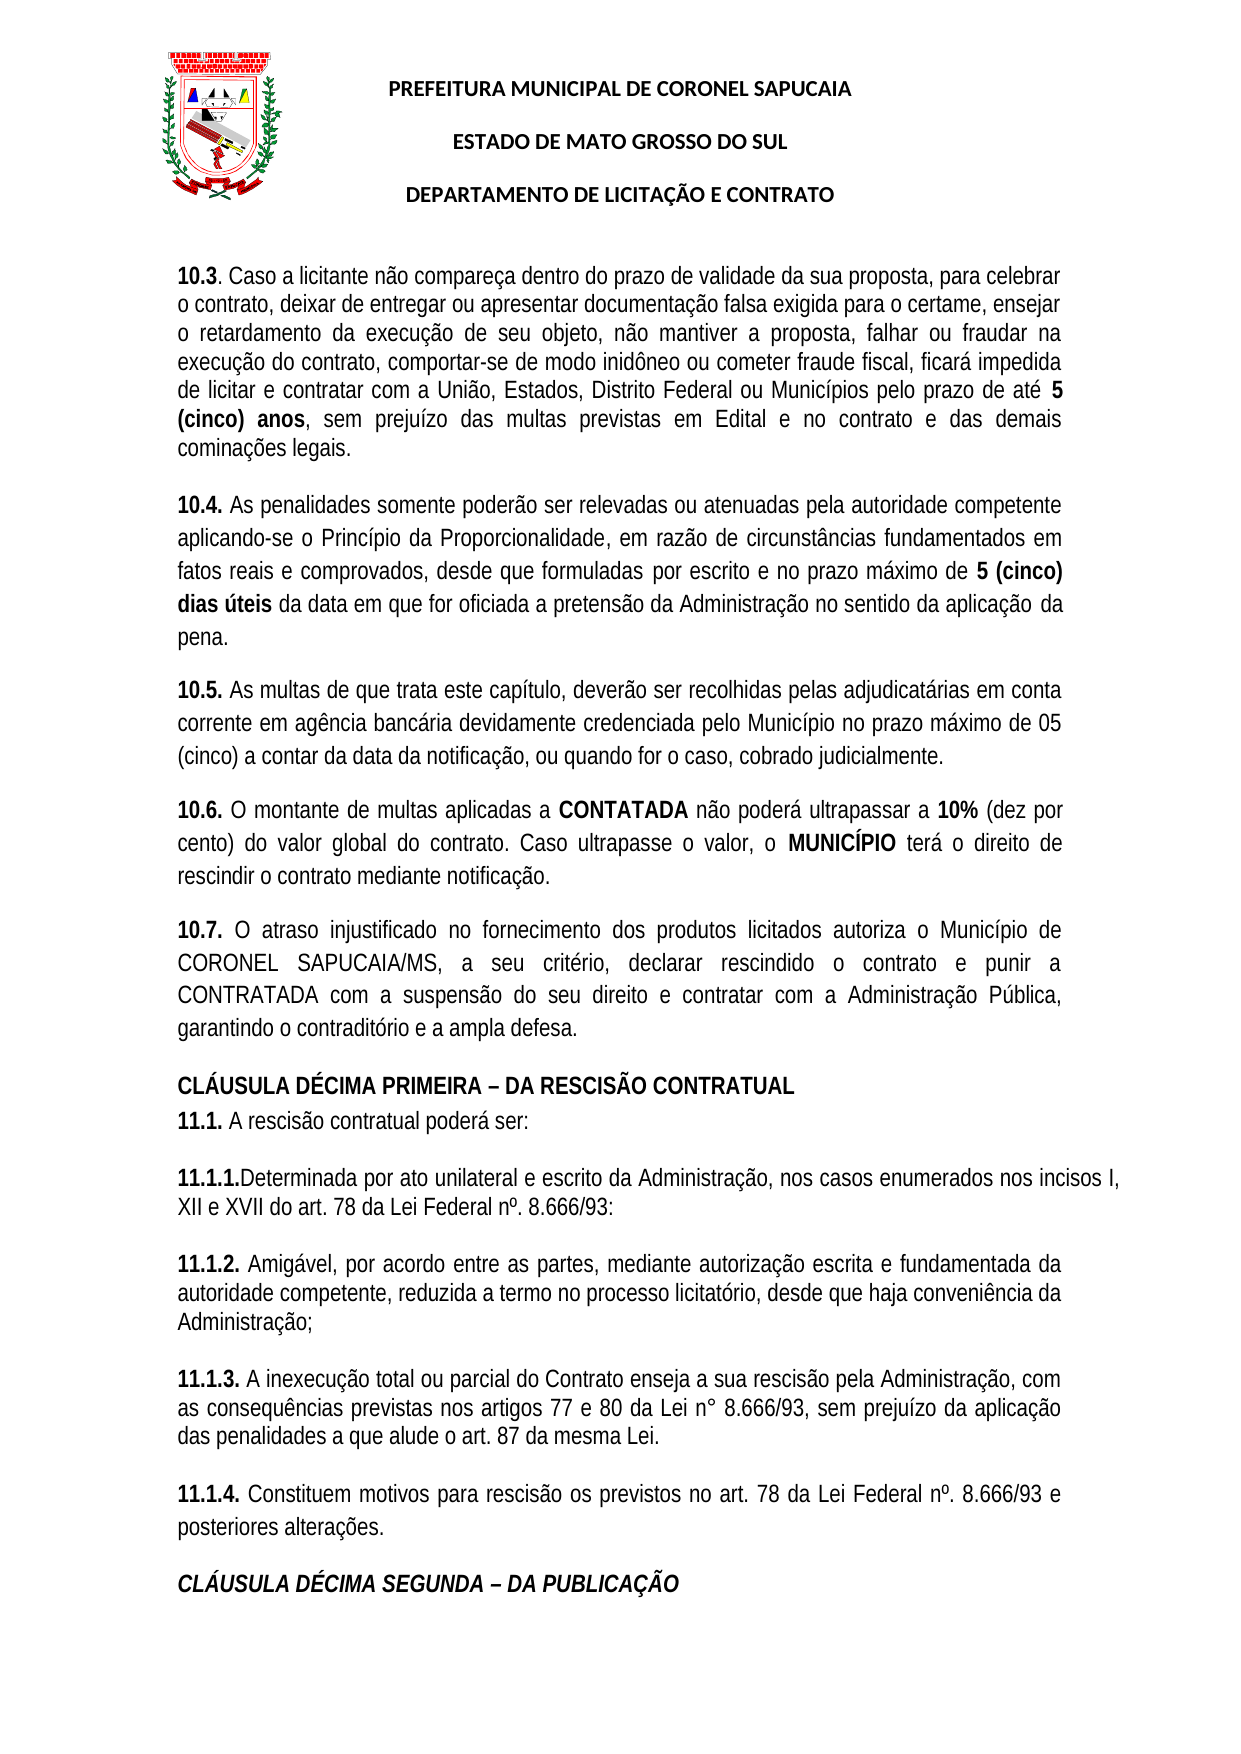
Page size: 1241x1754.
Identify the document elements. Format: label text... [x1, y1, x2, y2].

text 10.7. O atraso injustificado no fornecimento dos produtos licitados autoriza o Município de CORONEL SAPUCAIA/MS, a seu critério, declarar rescindido o contrato e punir a CONTRATADA com a suspensão do seu direito e contratar com a Administração Pública, garantindo o contraditório e a ampla defesa. [177, 914, 1063, 1042]
text 11.1.3. A inexecução total ou parcial do Contrato enseja a sua rescisão pela Administração, com as consequências previstas nos artigos 77 e 80 da Lei n° 8.666/93, sem prejuízo da aplicação das penalidades a que alude o art. 87 da mesma Lei. [177, 1364, 1063, 1450]
text 10.5. As multas de que trata este capítulo, deverão ser recolhidas pelas adjudicatárias em conta corrente em agência bancária devidamente credenciada pelo Município no prazo máximo de 05 (cinco) a contar da data da notificação, ou quando for o caso, cobrado judicialmente. [177, 675, 1063, 770]
text 10.6. O montante de multas aplicadas a CONTATADA não poderá ultrapassar a 10% (dez por cento) do valor global do contrato. Caso ultrapasse o valor, o MUNICÍPIO terá o direito de rescindir o contrato mediante notificação. [177, 795, 1063, 889]
text 11.1.4. Constituem motivos para rescisão os previstos no art. 78 da Lei Federal nº. 8.666/93 e posteriores alterações. [177, 1478, 1063, 1540]
text 11.1.2. Amigável, por acordo entre as partes, mediante autorização escrita e fundamentada da autoridade competente, reduzida a termo no processo licitatório, desde que haja conveniência da Administração; [177, 1249, 1063, 1335]
text CLÁUSULA DÉCIMA PRIMEIRA – DA RESCISÃO CONTRATUAL [177, 1071, 1063, 1100]
text 10.3. Caso a licitante não compareça dentro do prazo de validade da sua proposta, para celebrar o contrato, deixar de entregar ou apresentar documentação falsa exigida para o certame, ensejar o retardamento da execução de seu objeto, não mantiver a proposta, falhar ou fraudar na execução do contrato, comportar-se de modo inidôneo ou cometer fraude fiscal, ficará impedida de licitar e contratar com a União, Estados, Distrito Federal ou Municípios pelo prazo de até 5 (cinco) anos, sem prejuízo das multas previstas em Edital e no contrato e das demais cominações legais. [177, 261, 1063, 461]
text 11.1.1.Determinada por ato unilateral e escrito da Administração, nos casos enumerados nos incisos I, XII e XVII do art. 78 da Lei Federal nº. 8.666/93: [177, 1163, 1122, 1221]
text 10.4. As penalidades somente poderão ser relevadas ou atenuadas pela autoridade competente aplicando-se o Princípio da Proporcionalidade, em razão de circunstâncias fundamentados em fatos reais e comprovados, desde que formuladas por escrito e no prazo máximo de 5 (cinco) dias úteis da data em que for oficiada a pretensão da Administração no sentido da aplicação da pena. [177, 490, 1063, 650]
text 11.1. A rescisão contratual poderá ser: [177, 1106, 1063, 1135]
text CLÁUSULA DÉCIMA SEGUNDA – DA PUBLICAÇÃO [177, 1569, 1063, 1598]
